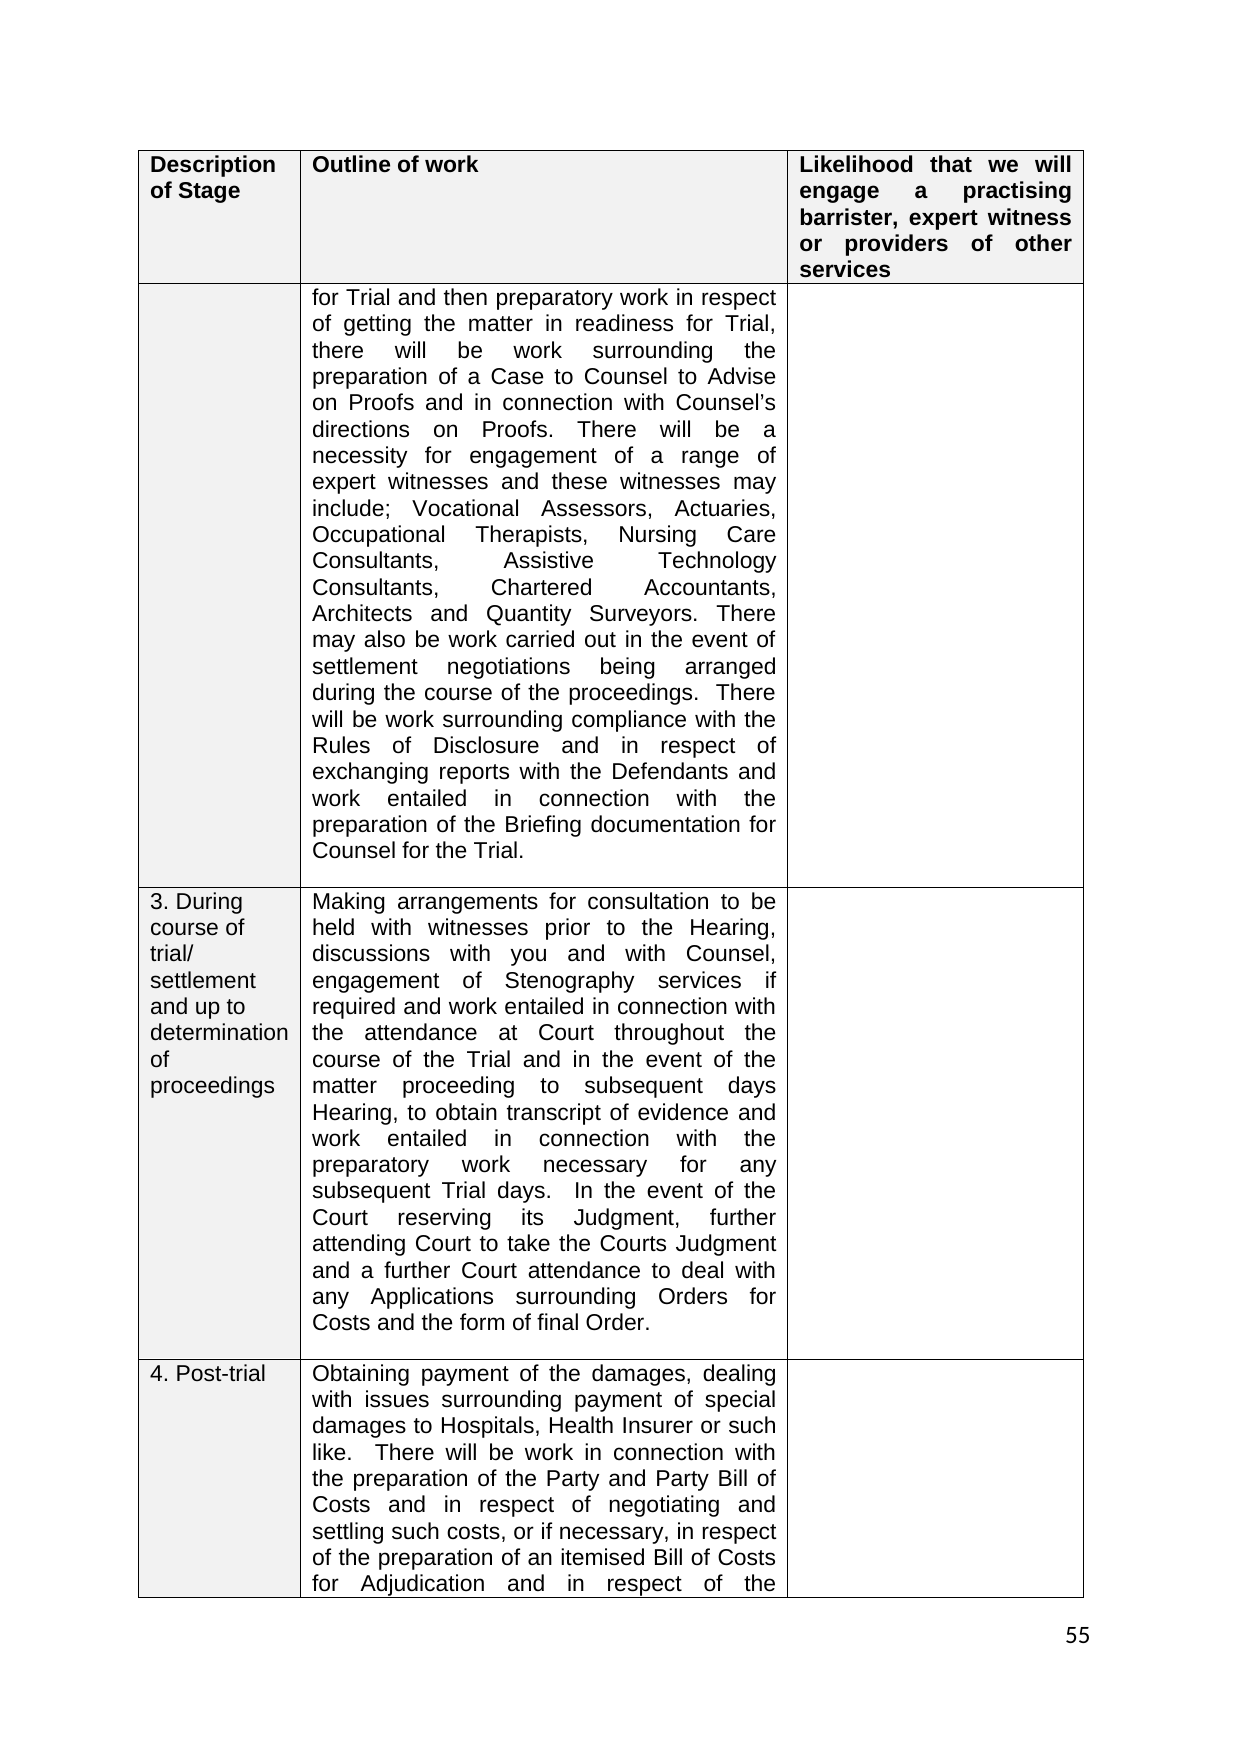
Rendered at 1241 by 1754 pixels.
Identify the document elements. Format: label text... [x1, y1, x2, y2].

table_cell Making arrangements for consultation to be held with witnesses prior to the Hearing, discussions with you and with Counsel, engagement of Stenography services if required and work entailed in connection with the attendance at Court throughout the course of the Trial and in the event of the matter proceeding to subsequent days Hearing, to obtain transcript of evidence and work entailed in connection with the preparatory work necessary for any subsequent Trial days. In the event of the Court reserving its Judgment, further attending Court to take the Courts Judgment and a further Court attendance to deal with any Applications surrounding Orders for Costs and the form of final Order. [301, 888, 787, 1358]
table_cell 3. During course of trial/ settlement and up to determination of proceedings [139, 888, 300, 1358]
table_header Description of Stage [139, 151, 300, 283]
table_header Outline of work [301, 151, 787, 283]
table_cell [139, 284, 300, 887]
table_cell [788, 888, 1083, 1358]
table_cell [788, 1360, 1083, 1597]
table_cell 4. Post-trial [139, 1360, 300, 1597]
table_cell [301, 284, 787, 887]
table_cell [788, 284, 1083, 887]
table_header Likelihood that we will engage a practising barrister, expert witness or providers of other services [788, 151, 1083, 283]
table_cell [301, 1360, 787, 1597]
